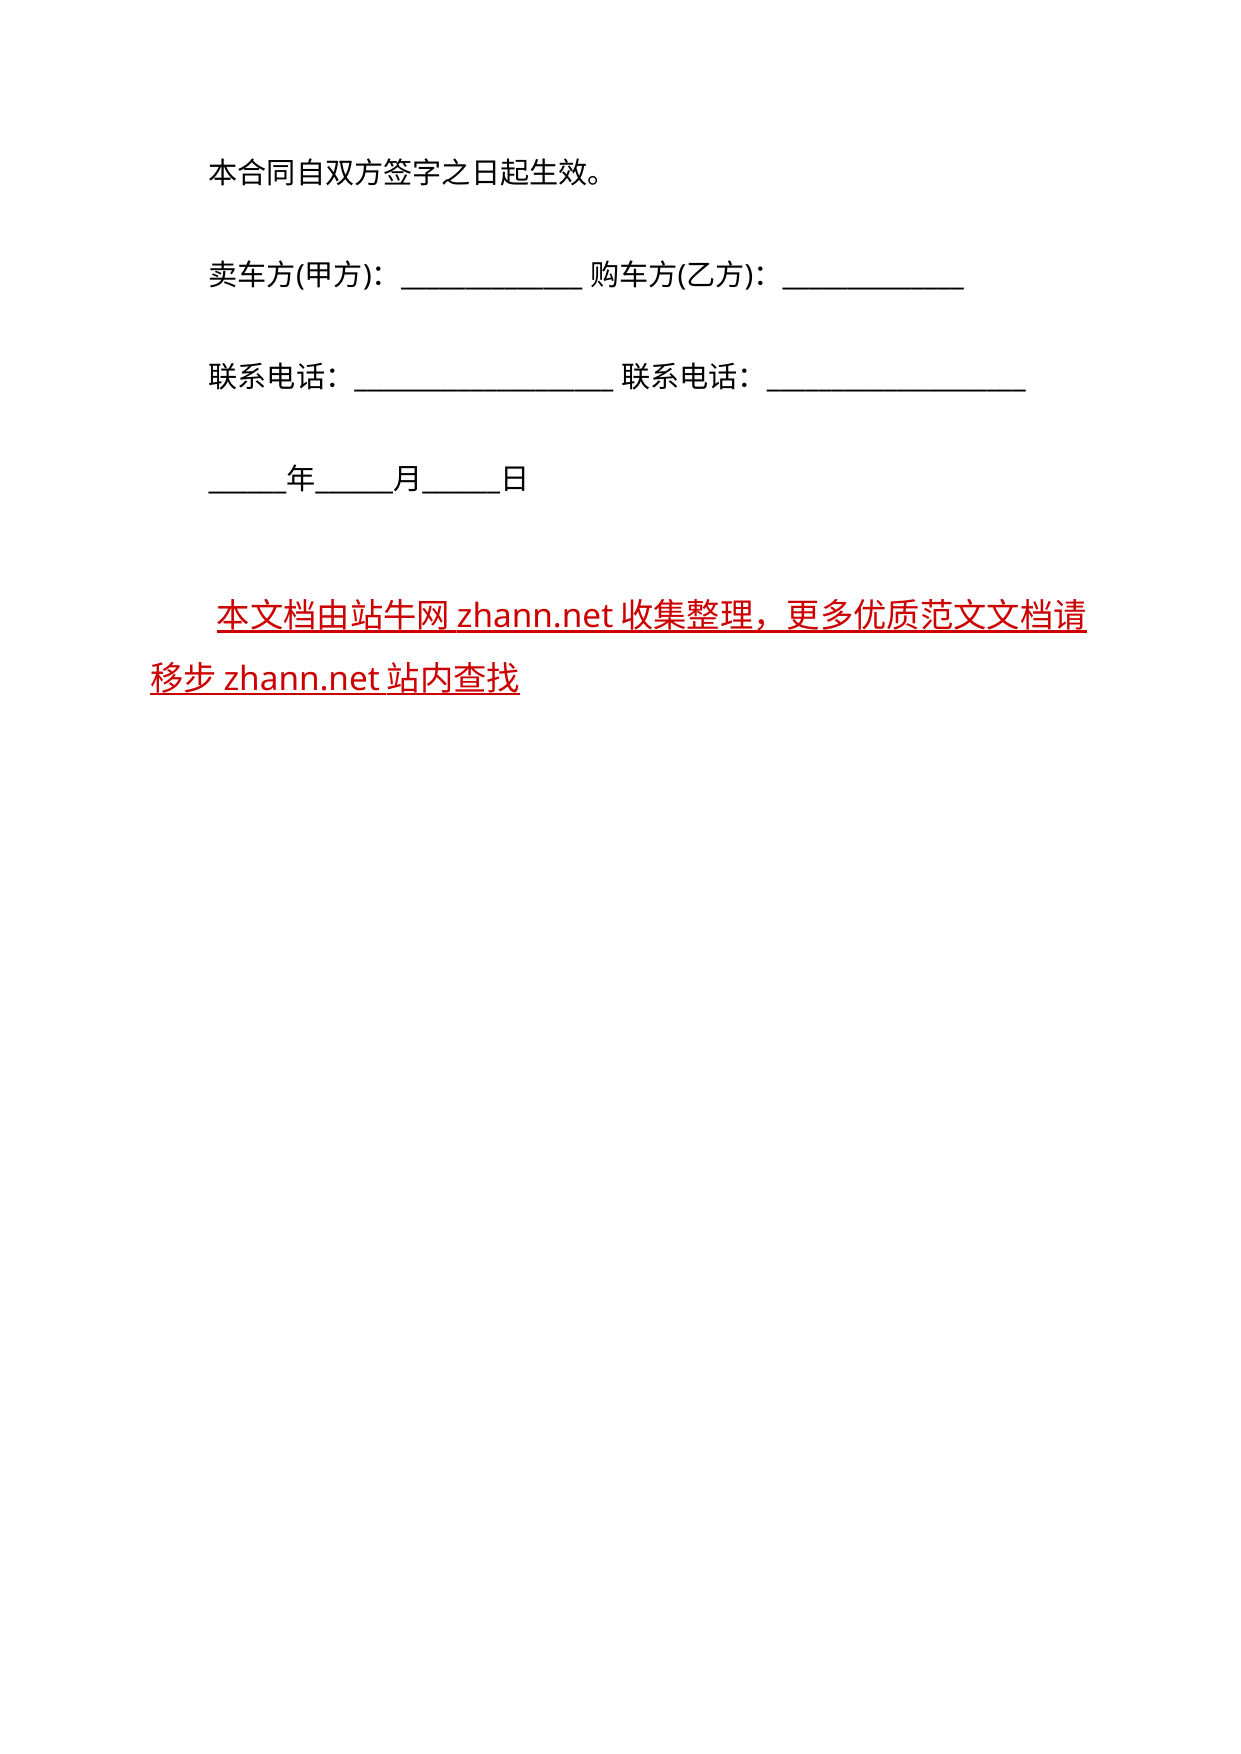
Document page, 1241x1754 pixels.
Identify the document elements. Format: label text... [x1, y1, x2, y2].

text 本文档由站牛网zhann.net收集整理，更多优质范文文档请移步zhann.net站内查找 [150, 589, 1090, 700]
text 联系电话：____________________ 联系电话：____________________ [150, 354, 1090, 396]
text ______年______月______日 [150, 456, 1090, 498]
text 卖车方(甲方)：______________ 购车方(乙方)：______________ [150, 252, 1090, 294]
text 本合同自双方签字之日起生效。 [150, 150, 1090, 192]
